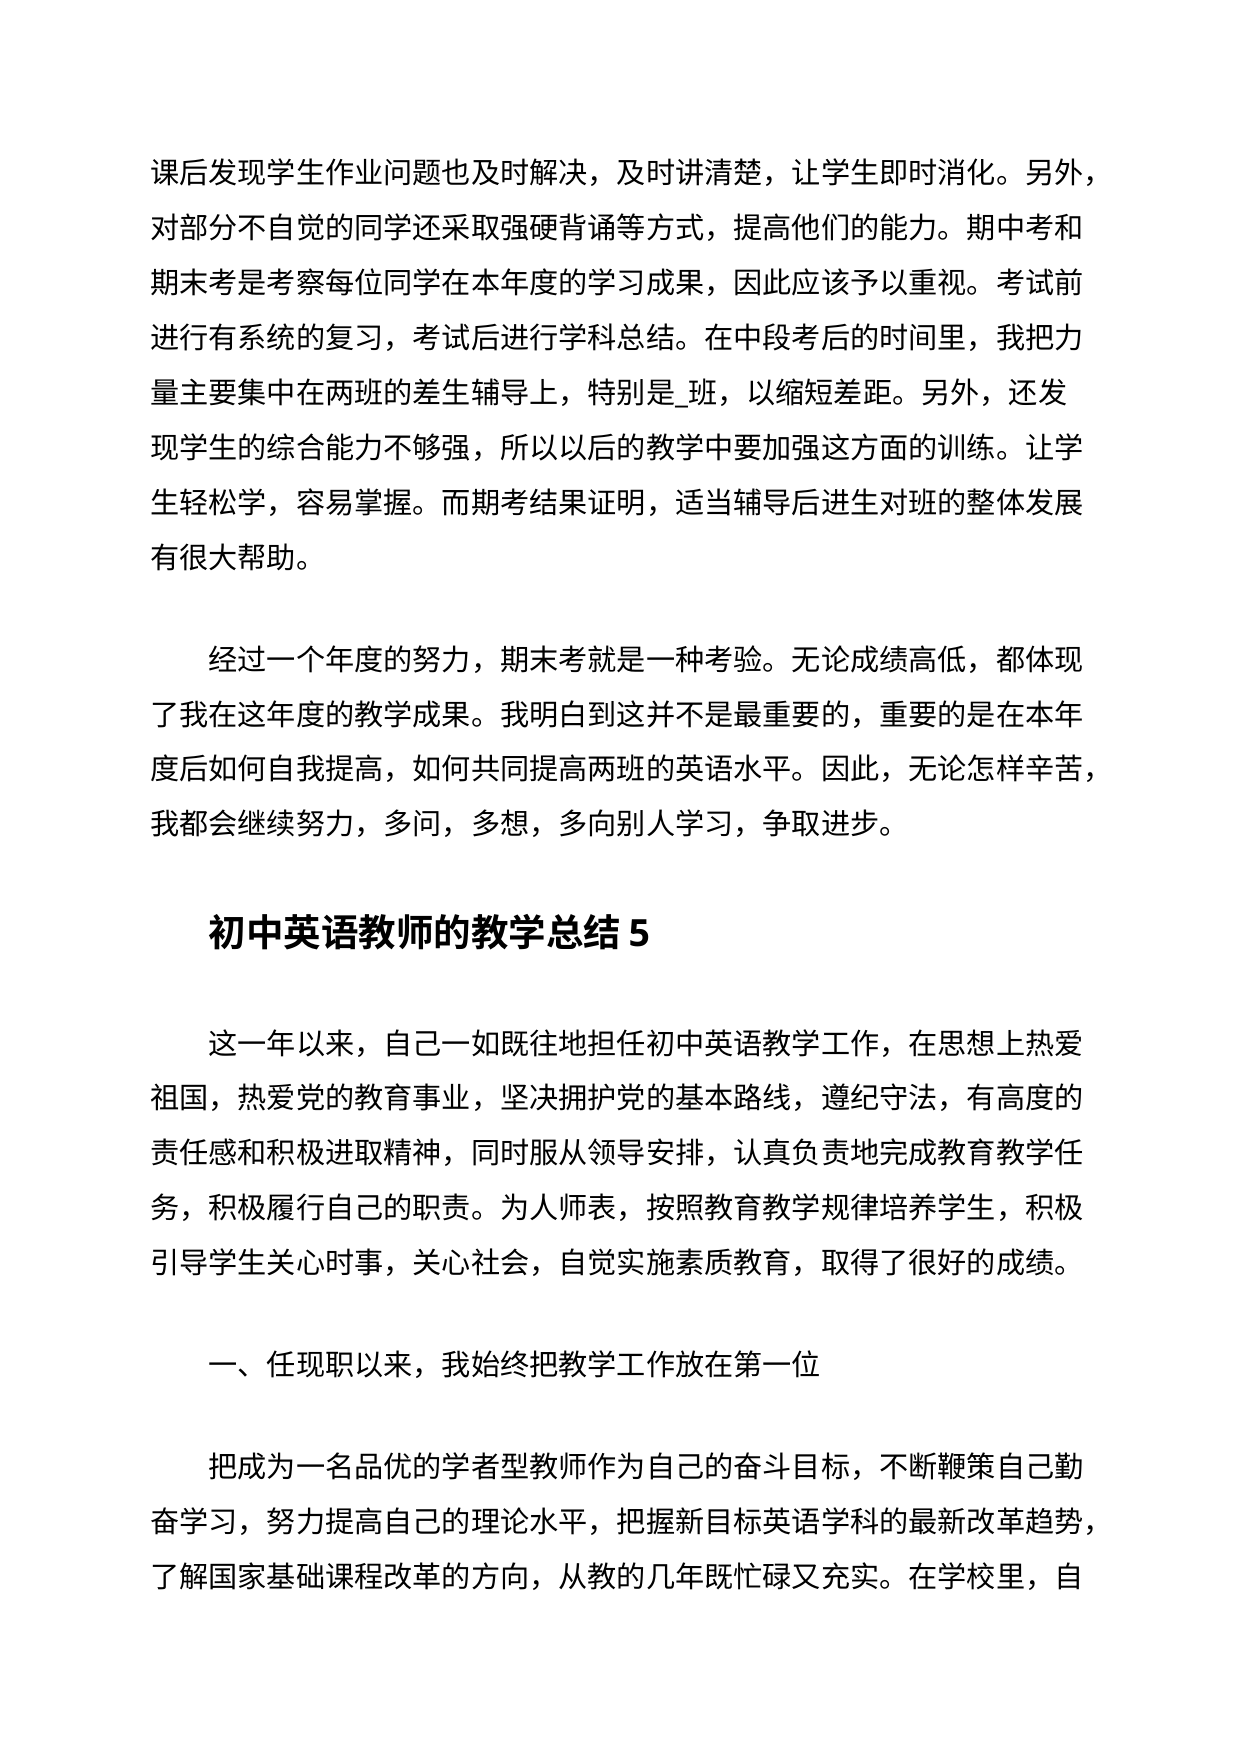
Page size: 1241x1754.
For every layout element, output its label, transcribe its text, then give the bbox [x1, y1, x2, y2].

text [150, 150, 1090, 577]
text 经过一个年度的努力，期末考就是一种考验。无论成绩高低，都体现了我在这年度的教学成果。我明白到这并不是最重要的，重要的是在本年度后如何自我提高，如何共同提高两班的英语水平。因此，无论怎样辛苦，我都会继续努力，多问，多想，多向别人学习，争取进步。 [150, 636, 1090, 843]
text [150, 1443, 1090, 1595]
text 这一年以来，自己一如既往地担任初中英语教学工作，在思想上热爱祖国，热爱党的教育事业，坚决拥护党的基本路线，遵纪守法，有高度的责任感和积极进取精神，同时服从领导安排，认真负责地完成教育教学任务，积极履行自己的职责。为人师表，按照教育教学规律培养学生，积极引导学生关心时事，关心社会，自觉实施素质教育，取得了很好的成绩。 [150, 1020, 1090, 1282]
text 一、任现职以来，我始终把教学工作放在第一位 [150, 1342, 1090, 1384]
text 初中英语教师的教学总结5 [150, 903, 1090, 957]
